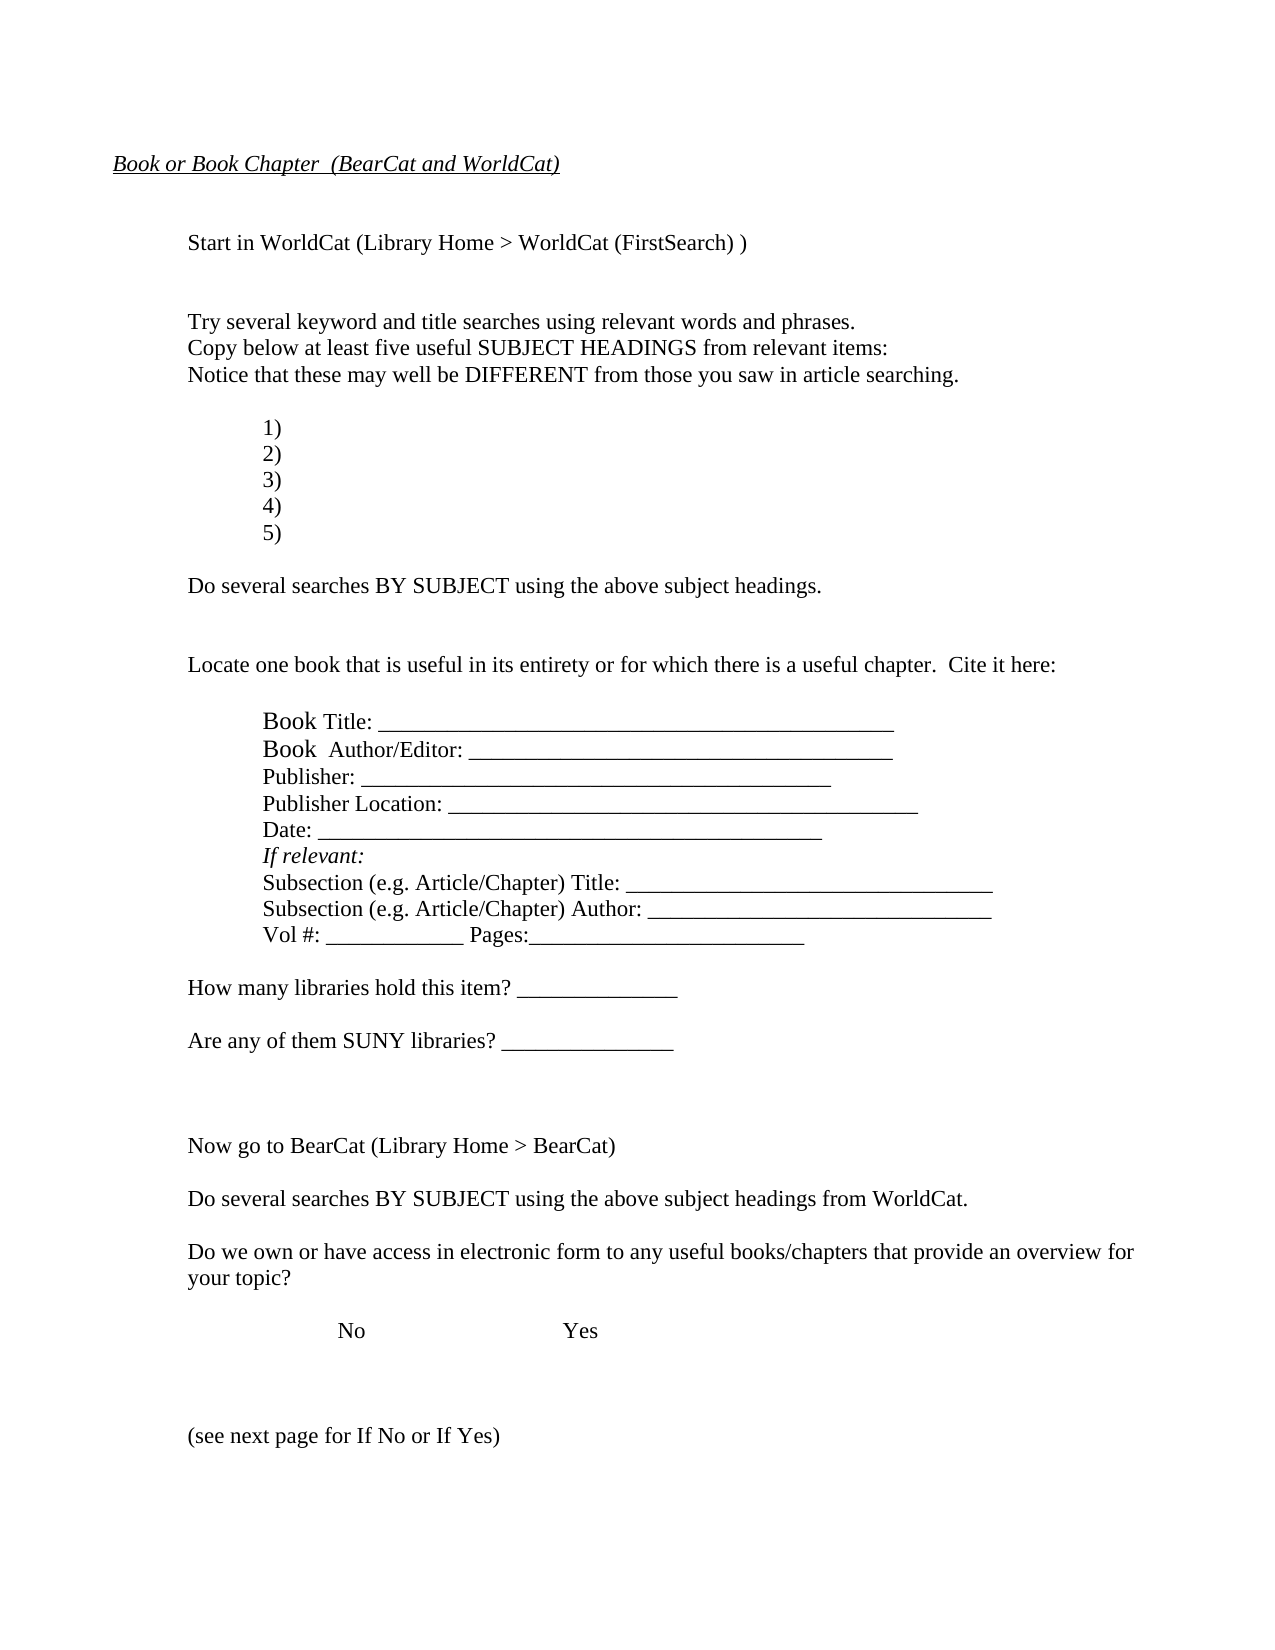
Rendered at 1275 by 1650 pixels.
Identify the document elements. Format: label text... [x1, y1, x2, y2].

text Do several searches BY SUBJECT using the above subject headings from WorldCat. [187, 1185, 1162, 1211]
text Are any of them SUNY libraries? _______________ [187, 1027, 1162, 1053]
text 5) [262, 519, 1162, 545]
text Subsection (e.g. Article/Chapter) Author: ______________________________ [262, 895, 1162, 921]
text No Yes [187, 1317, 1162, 1343]
text Vol #: ____________ Pages:________________________ [262, 921, 1162, 948]
text Book Author/Editor: _____________________________________ [262, 734, 1162, 763]
text Locate one book that is useful in its entirety or for which there is a useful chapter. Cite it here: [187, 651, 1162, 677]
text Book or Book Chapter (BearCat and WorldCat) [112, 150, 1162, 176]
text Now go to BearCat (Library Home > BearCat) [187, 1132, 1162, 1159]
text If relevant: [262, 842, 1162, 869]
text Try several keyword and title searches using relevant words and phrases. [187, 308, 1162, 334]
text 2) [262, 440, 1162, 466]
text Publisher: _________________________________________ [262, 763, 1162, 790]
text 4) [262, 493, 1162, 519]
text How many libraries hold this item? ______________ [112, 974, 1162, 1001]
text Do several searches BY SUBJECT using the above subject headings. [187, 572, 1162, 598]
text Date: ____________________________________________ [262, 816, 1162, 842]
text Start in WorldCat (Library Home > WorldCat (FirstSearch) ) [187, 229, 1162, 255]
text Subsection (e.g. Article/Chapter) Title: ________________________________ [262, 869, 1162, 895]
text 1) [262, 413, 1162, 440]
text Do we own or have access in electronic form to any useful books/chapters that provide an overview for your topic? [187, 1238, 1162, 1290]
text Notice that these may well be DIFFERENT from those you saw in article searching. [187, 361, 1162, 387]
text 3) [262, 466, 1162, 493]
text (see next page for If No or If Yes) [187, 1422, 1162, 1448]
text Book Title: _____________________________________________ [262, 706, 1162, 734]
text Copy below at least five useful SUBJECT HEADINGS from relevant items: [187, 334, 1162, 361]
text Publisher Location: _________________________________________ [262, 790, 1162, 816]
